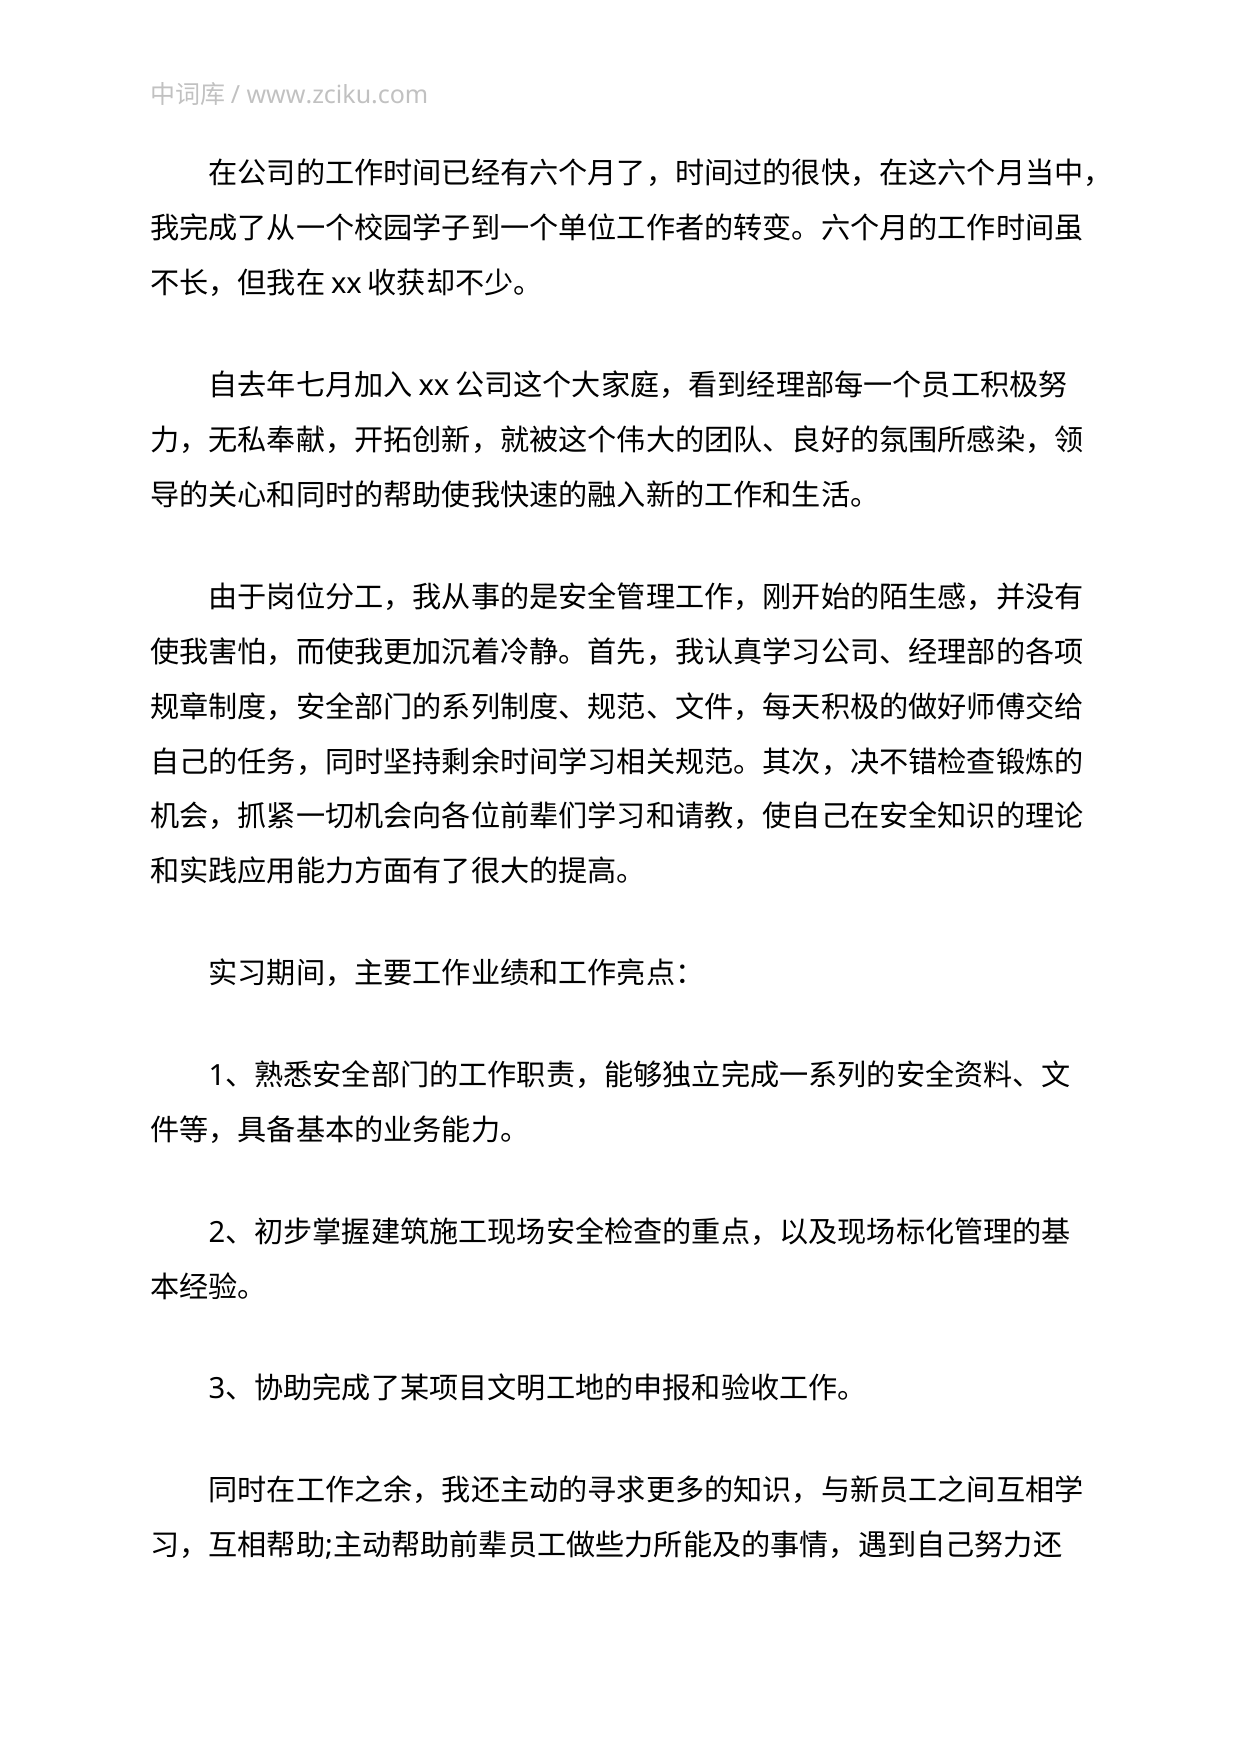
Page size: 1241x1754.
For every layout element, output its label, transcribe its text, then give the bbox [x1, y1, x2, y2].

text 由于岗位分工，我从事的是安全管理工作，刚开始的陌生感，并没有使我害怕，而使我更加沉着冷静。首先，我认真学习公司、经理部的各项规章制度，安全部门的系列制度、规范、文件，每天积极的做好师傅交给自己的任务，同时坚持剩余时间学习相关规范。其次，决不错检查锻炼的机会，抓紧一切机会向各位前辈们学习和请教，使自己在安全知识的理论和实践应用能力方面有了很大的提高。 [150, 573, 1090, 890]
text 自去年七月加入xx公司这个大家庭，看到经理部每一个员工积极努力，无私奉献，开拓创新，就被这个伟大的团队、良好的氛围所感染，领导的关心和同时的帮助使我快速的融入新的工作和生活。 [150, 362, 1090, 514]
text 2、初步掌握建筑施工现场安全检查的重点，以及现场标化管理的基本经验。 [150, 1208, 1090, 1306]
text 1、熟悉安全部门的工作职责，能够独立完成一系列的安全资料、文件等，具备基本的业务能力。 [150, 1051, 1090, 1149]
text 在公司的工作时间已经有六个月了，时间过的很快，在这六个月当中，我完成了从一个校园学子到一个单位工作者的转变。六个月的工作时间虽不长，但我在xx收获却不少。 [150, 150, 1090, 302]
text 3、协助完成了某项目文明工地的申报和验收工作。 [150, 1365, 1090, 1407]
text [150, 1467, 1090, 1564]
text 实习期间，主要工作业绩和工作亮点： [150, 950, 1090, 992]
